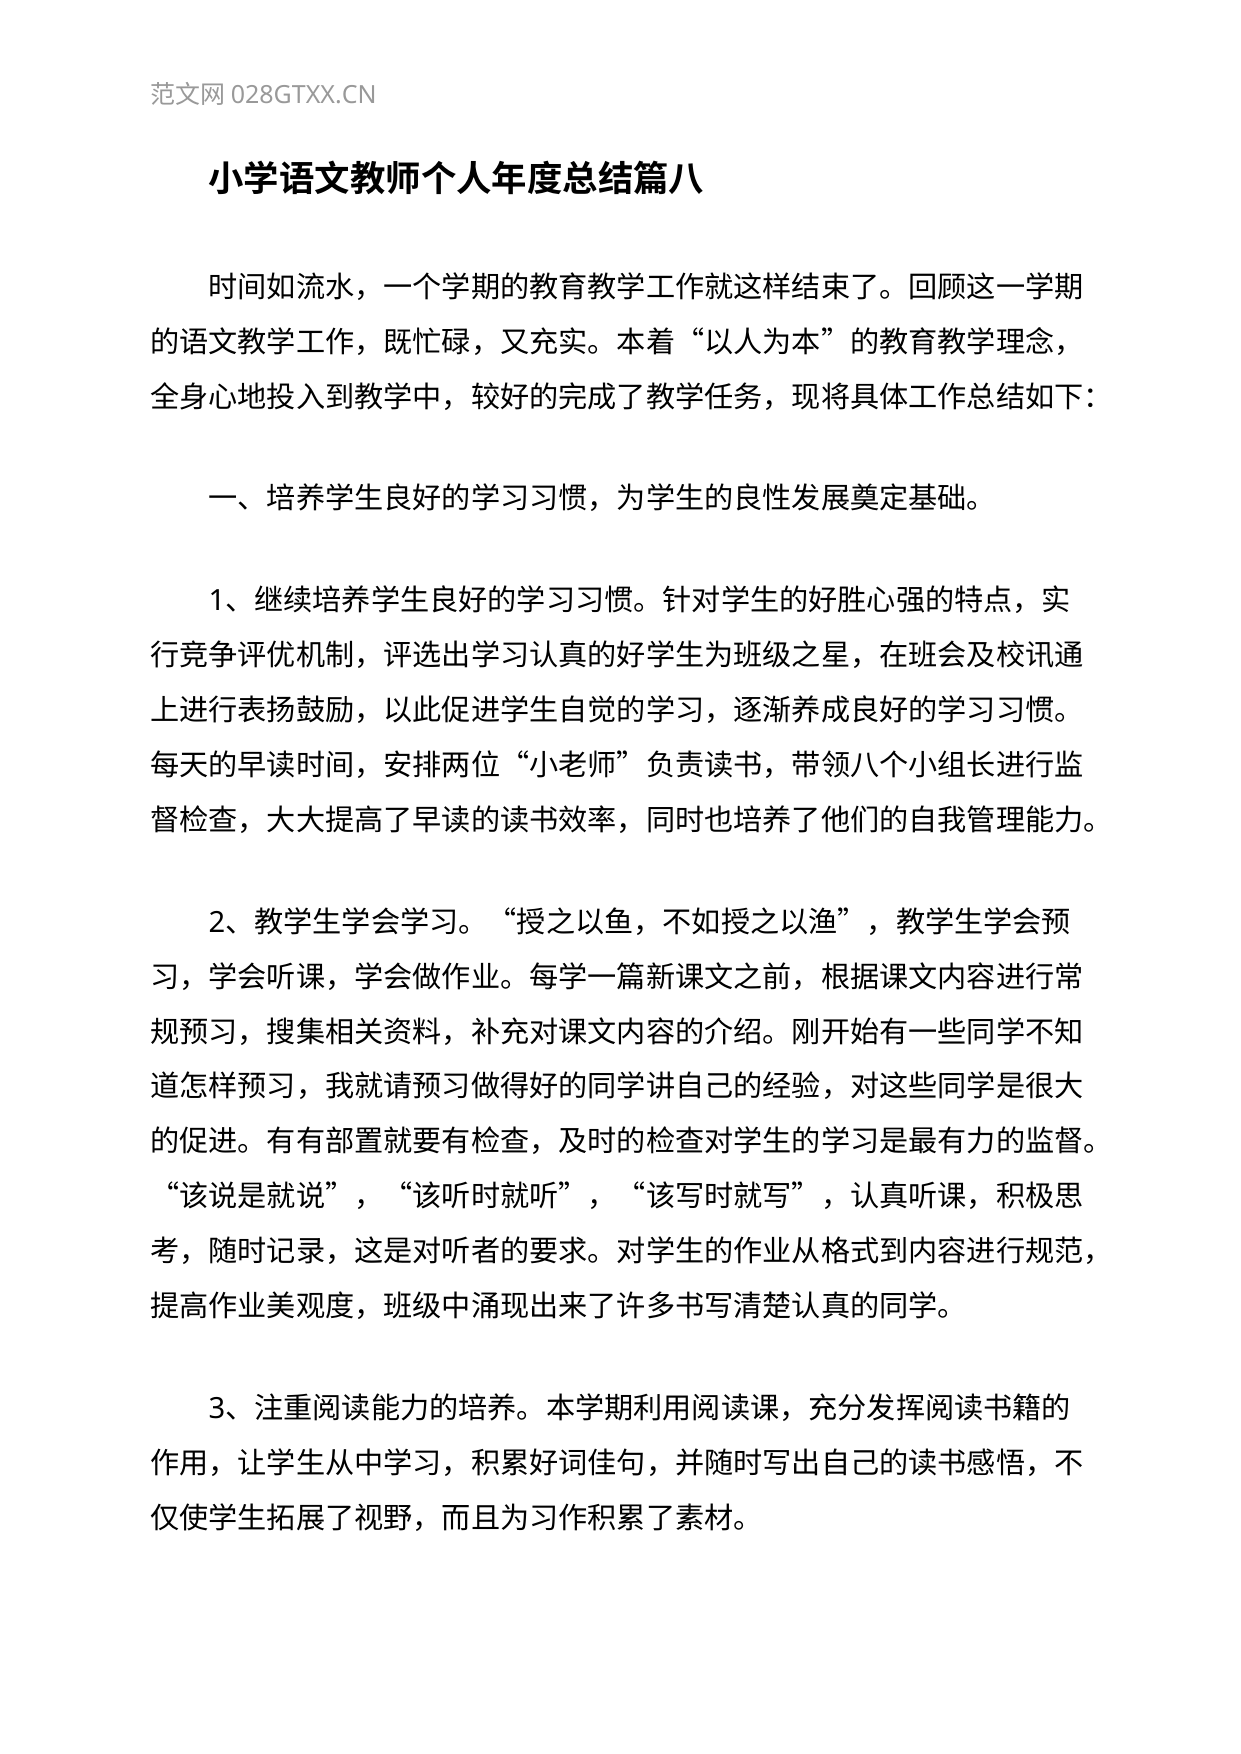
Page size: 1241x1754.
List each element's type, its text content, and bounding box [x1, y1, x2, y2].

text 2、教学生学会学习。“授之以鱼，不如授之以渔”，教学生学会预习，学会听课，学会做作业。每学一篇新课文之前，根据课文内容进行常规预习，搜集相关资料，补充对课文内容的介绍。刚开始有一些同学不知道怎样预习，我就请预习做得好的同学讲自己的经验，对这些同学是很大的促进。有有部置就要有检查，及时的检查对学生的学习是最有力的监督。“该说是就说”，“该听时就听”，“该写时就写”，认真听课，积极思考，随时记录，这是对听者的要求。对学生的作业从格式到内容进行规范，提高作业美观度，班级中涌现出来了许多书写清楚认真的同学。 [150, 898, 1090, 1325]
text 一、培养学生良好的学习习惯，为学生的良性发展奠定基础。 [150, 475, 1090, 517]
text 3、注重阅读能力的培养。本学期利用阅读课，充分发挥阅读书籍的作用，让学生从中学习，积累好词佳句，并随时写出自己的读书感悟，不仅使学生拓展了视野，而且为习作积累了素材。 [150, 1384, 1090, 1537]
text 1、继续培养学生良好的学习习惯。针对学生的好胜心强的特点，实行竞争评优机制，评选出学习认真的好学生为班级之星，在班会及校讯通上进行表扬鼓励，以此促进学生自觉的学习，逐渐养成良好的学习习惯。每天的早读时间，安排两位“小老师”负责读书，带领八个小组长进行监督检查，大大提高了早读的读书效率，同时也培养了他们的自我管理能力。 [150, 577, 1090, 839]
text 小学语文教师个人年度总结篇八 [150, 150, 1090, 201]
text 时间如流水，一个学期的教育教学工作就这样结束了。回顾这一学期的语文教学工作，既忙碌，又充实。本着“以人为本”的教育教学理念，全身心地投入到教学中，较好的完成了教学任务，现将具体工作总结如下： [150, 263, 1090, 416]
